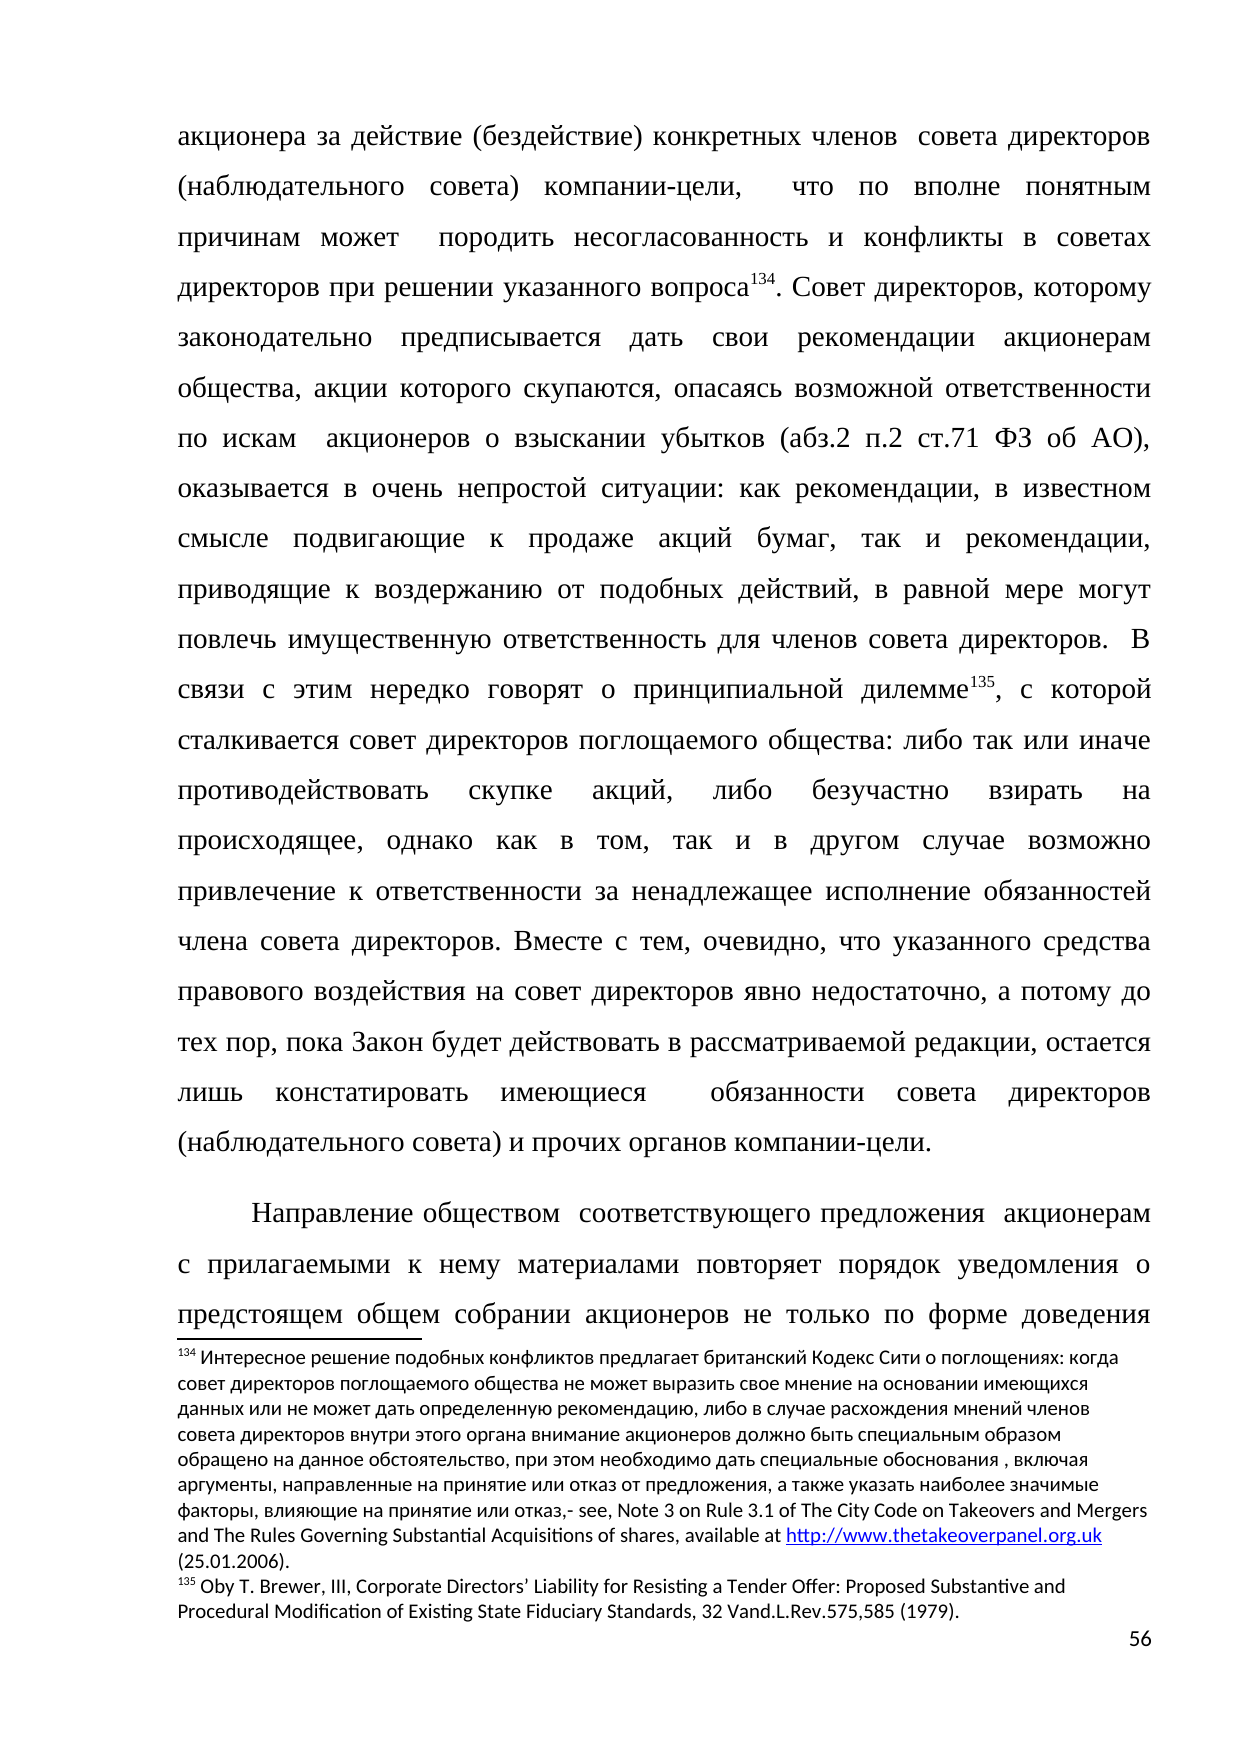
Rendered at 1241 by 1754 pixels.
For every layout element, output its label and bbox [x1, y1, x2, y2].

text [177, 118, 1152, 1158]
text [177, 1196, 1152, 1330]
